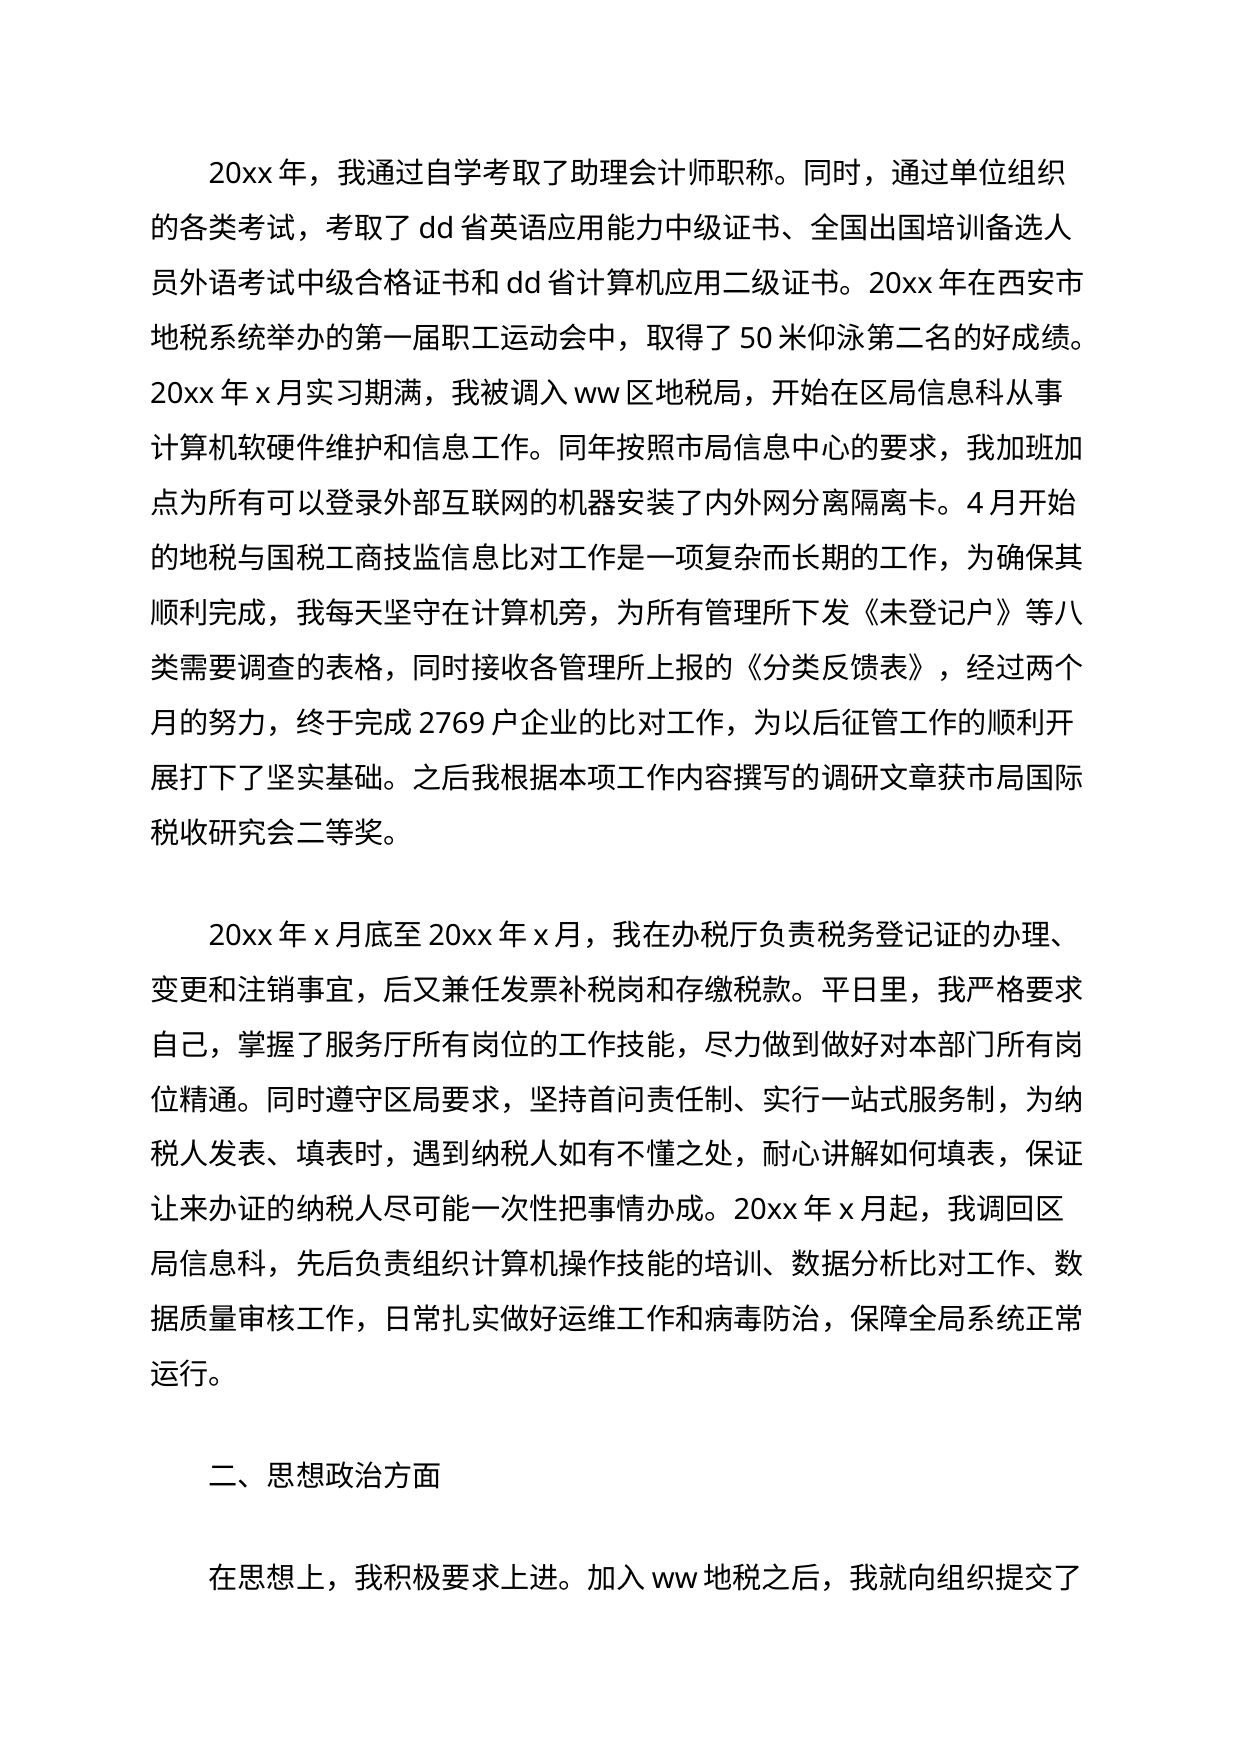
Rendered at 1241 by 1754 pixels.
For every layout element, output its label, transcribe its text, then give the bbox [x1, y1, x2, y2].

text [150, 1554, 1090, 1597]
text 20xx年，我通过自学考取了助理会计师职称。同时，通过单位组织的各类考试，考取了dd省英语应用能力中级证书、全国出国培训备选人员外语考试中级合格证书和dd省计算机应用二级证书。20xx年在西安市地税系统举办的第一届职工运动会中，取得了50米仰泳第二名的好成绩。20xx年x月实习期满，我被调入ww区地税局，开始在区局信息科从事计算机软硬件维护和信息工作。同年按照市局信息中心的要求，我加班加点为所有可以登录外部互联网的机器安装了内外网分离隔离卡。4月开始的地税与国税工商技监信息比对工作是一项复杂而长期的工作，为确保其顺利完成，我每天坚守在计算机旁，为所有管理所下发《未登记户》等八类需要调查的表格，同时接收各管理所上报的《分类反馈表》，经过两个月的努力，终于完成2769户企业的比对工作，为以后征管工作的顺利开展打下了坚实基础。之后我根据本项工作内容撰写的调研文章获市局国际税收研究会二等奖。 [150, 150, 1090, 852]
text 二、思想政治方面 [150, 1452, 1090, 1495]
text 20xx年x月底至20xx年x月，我在办税厅负责税务登记证的办理、变更和注销事宜，后又兼任发票补税岗和存缴税款。平日里，我严格要求自己，掌握了服务厅所有岗位的工作技能，尽力做到做好对本部门所有岗位精通。同时遵守区局要求，坚持首问责任制、实行一站式服务制，为纳税人发表、填表时，遇到纳税人如有不懂之处，耐心讲解如何填表，保证让来办证的纳税人尽可能一次性把事情办成。20xx年x月起，我调回区局信息科，先后负责组织计算机操作技能的培训、数据分析比对工作、数据质量审核工作，日常扎实做好运维工作和病毒防治，保障全局系统正常运行。 [150, 911, 1090, 1393]
